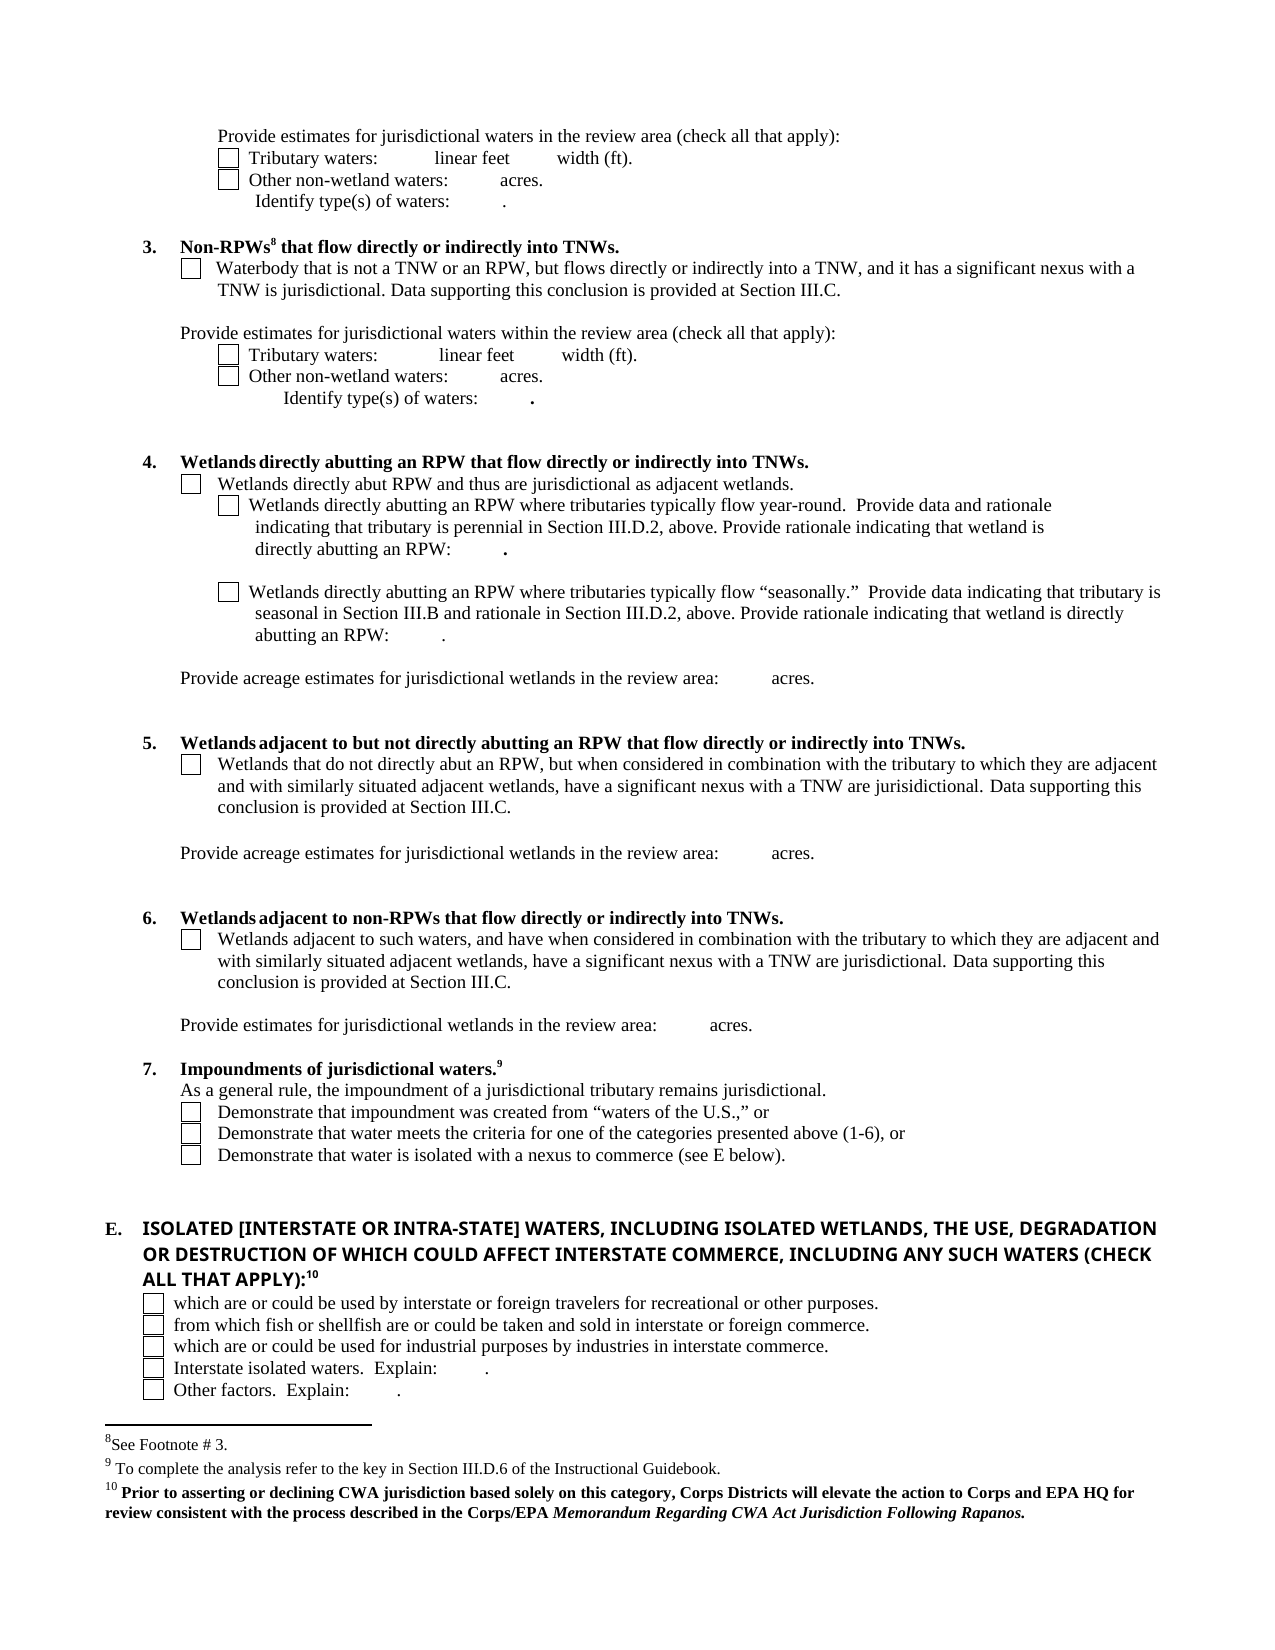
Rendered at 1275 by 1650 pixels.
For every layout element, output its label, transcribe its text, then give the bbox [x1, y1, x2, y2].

text Wetlands directly abut RPW and thus are jurisdictional as adjacent wetlands. [105, 473, 1170, 494]
title Identify type(s) of waters: . [180, 190, 1170, 212]
title Other non-wetland waters: acres. [105, 168, 1170, 190]
title Provide estimates for jurisdictional waters within the review area (check all that apply): [105, 322, 1170, 343]
title Provide acreage estimates for jurisdictional wetlands in the review area: acres. [105, 842, 1170, 863]
text Wetlands that do not directly abut an RPW, but when considered in combination with the tributary to which they are adjacent and with similarly situated adjacent wetlands, have a significant nexus with a TNW are jurisidictional. Data supporting this conclusion is provided at Section III.C. [105, 753, 1170, 818]
title Wetlands directly abutting an RPW where tributaries typically flow “seasonally.” Provide data indicating that tributary is seasonal in Section III.B and rationale in Section III.D.2, above. Provide rationale indicating that wetland is directly abutting an RPW: . [105, 581, 1170, 645]
list Wetlands adjacent to but not directly abutting an RPW that flow directly or indirectly into TNWs. [142, 732, 1170, 753]
title Wetlands directly abutting an RPW where tributaries typically flow year-round. Provide data and rationale [105, 494, 1170, 516]
title Tributary waters: linear feet width (ft). [105, 343, 1170, 365]
text from which fish or shellfish are or could be taken and sold in interstate or foreign commerce. [105, 1314, 1170, 1335]
text E. Isolated [interSTATe Or intra-state] waters, including Isolated wetlands, the use, degradation or destruction of which could affect interstate commerce, including any such waters (check all that apply): [105, 1216, 1170, 1292]
title Waterbody that is not a TNW or an RPW, but flows directly or indirectly into a TNW, and it has a significant nexus with a TNW is jurisdictional. Data supporting this conclusion is provided at Section III.C. [180, 257, 1170, 300]
text 3. Non-RPWs that flow directly or indirectly into TNWs. [105, 236, 1170, 257]
text which are or could be used for industrial purposes by industries in interstate commerce. [105, 1335, 1170, 1357]
title Identify type(s) of waters: . [180, 387, 1170, 408]
title Wetlands adjacent to such waters, and have when considered in combination with the tributary to which they are adjacent and with similarly situated adjacent wetlands, have a significant nexus with a TNW are jurisdictional. Data supporting this conclusion is provided at Section III.C. [180, 928, 1170, 993]
title Provide acreage estimates for jurisdictional wetlands in the review area: acres. [105, 667, 1170, 688]
text Other factors. Explain: . [105, 1378, 1170, 1400]
text Interstate isolated waters. Explain: . [105, 1357, 1170, 1378]
text 4. Wetlands directly abutting an RPW that flow directly or indirectly into TNWs. [105, 451, 1170, 473]
text Demonstrate that impoundment was created from “waters of the ,” or [142, 1101, 1170, 1122]
text As a general rule, the impoundment of a jurisdictional tributary remains jurisdictional. [105, 1079, 1170, 1101]
title Provide estimates for jurisdictional wetlands in the review area: acres. [105, 1014, 1170, 1036]
title Tributary waters: linear feet width (ft). [105, 147, 1170, 168]
title Other non-wetland waters: acres. [105, 365, 1170, 387]
title indicating that tributary is perennial in Section III.D.2, above. Provide rationale indicating that wetland is [105, 516, 1170, 537]
text which are or could be used by interstate or foreign travelers for recreational or other purposes. [105, 1292, 1170, 1314]
list Wetlands adjacent to non-RPWs that flow directly or indirectly into TNWs. [142, 907, 1170, 928]
text Demonstrate that water is isolated with a nexus to commerce (see E below). [142, 1144, 1170, 1165]
title directly abutting an RPW: . [105, 537, 1170, 559]
text 7. Impoundments of jurisdictional waters. [105, 1057, 1170, 1079]
text Demonstrate that water meets the criteria for one of the categories presented above (1-6), or [142, 1122, 1170, 1144]
title Provide estimates for jurisdictional waters in the review area (check all that apply): [105, 125, 1170, 147]
